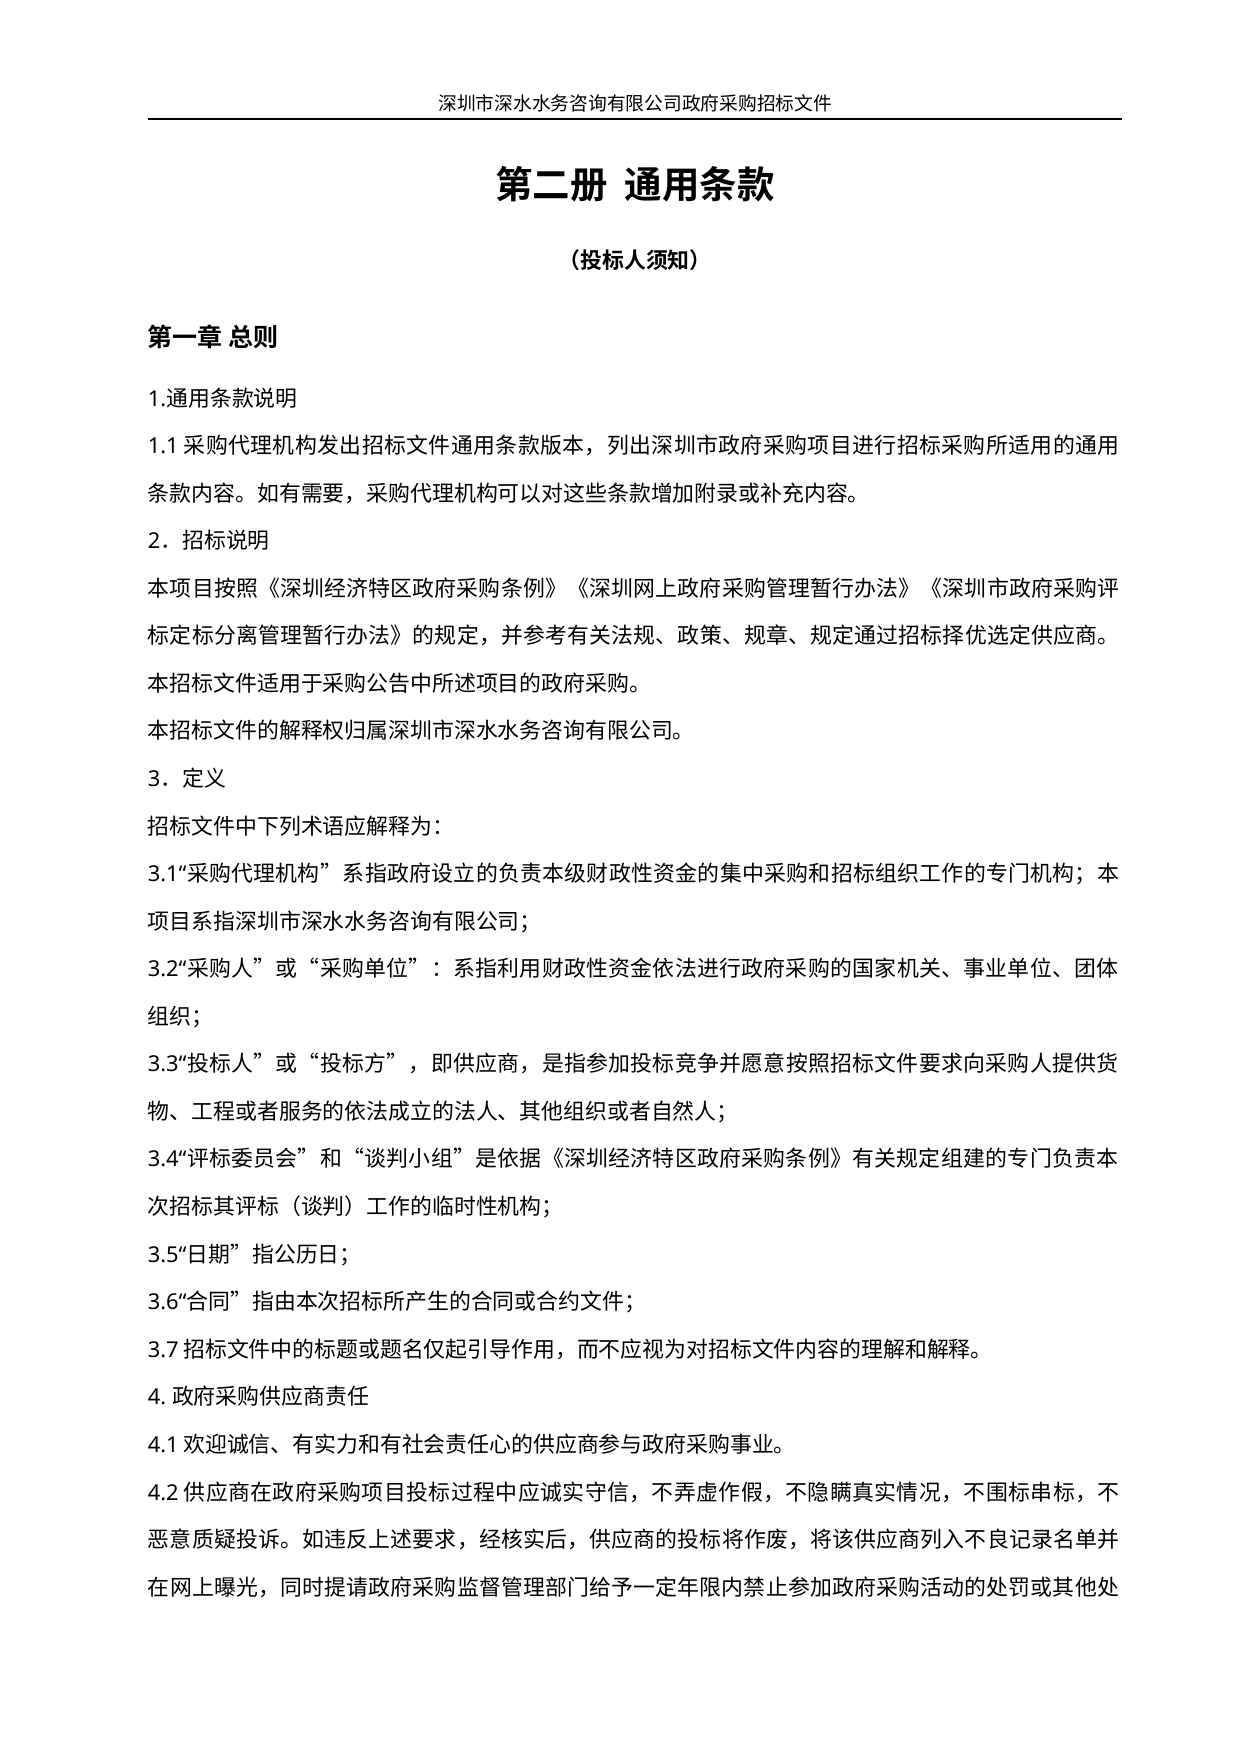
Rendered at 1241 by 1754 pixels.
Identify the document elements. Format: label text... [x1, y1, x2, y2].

text 3.7招标文件中的标题或题名仅起引导作用，而不应视为对招标文件内容的理解和解释。 [148, 1332, 1122, 1363]
text （投标人须知） [148, 243, 1122, 274]
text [148, 1474, 1122, 1601]
subtitle 第一章 总则 [148, 317, 1122, 354]
text 3．定义 [148, 761, 1122, 793]
text 2．招标说明 [148, 523, 1122, 555]
text 1.1采购代理机构发出招标文件通用条款版本，列出深圳市政府采购项目进行招标采购所适用的通用条款内容。如有需要，采购代理机构可以对这些条款增加附录或补充内容。 [148, 428, 1122, 508]
text 1.通用条款说明 [148, 381, 1122, 412]
title 第二册 通用条款 [148, 155, 1122, 209]
text 3.6“合同”指由本次招标所产生的合同或合约文件； [148, 1284, 1122, 1316]
text 3.4“评标委员会”和“谈判小组”是依据《深圳经济特区政府采购条例》有关规定组建的专门负责本次招标其评标（谈判）工作的临时性机构； [148, 1141, 1122, 1221]
text 3.2“采购人”或“采购单位”：系指利用财政性资金依法进行政府采购的国家机关、事业单位、团体组织； [148, 951, 1122, 1031]
text 4.1欢迎诚信、有实力和有社会责任心的供应商参与政府采购事业。 [148, 1427, 1122, 1459]
text 4. 政府采购供应商责任 [148, 1379, 1122, 1411]
text 本项目按照《深圳经济特区政府采购条例》《深圳网上政府采购管理暂行办法》《深圳市政府采购评标定标分离管理暂行办法》的规定，并参考有关法规、政策、规章、规定通过招标择优选定供应商。本招标文件适用于采购公告中所述项目的政府采购。 [148, 571, 1122, 698]
text 本招标文件的解释权归属深圳市深水水务咨询有限公司。 [148, 713, 1122, 745]
text 招标文件中下列术语应解释为： [148, 809, 1122, 840]
text 3.5“日期”指公历日； [148, 1237, 1122, 1268]
text 3.3“投标人”或“投标方”，即供应商，是指参加投标竞争并愿意按照招标文件要求向采购人提供货物、工程或者服务的依法成立的法人、其他组织或者自然人； [148, 1046, 1122, 1126]
text 3.1“采购代理机构”系指政府设立的负责本级财政性资金的集中采购和招标组织工作的专门机构；本项目系指深圳市深水水务咨询有限公司； [148, 856, 1122, 935]
